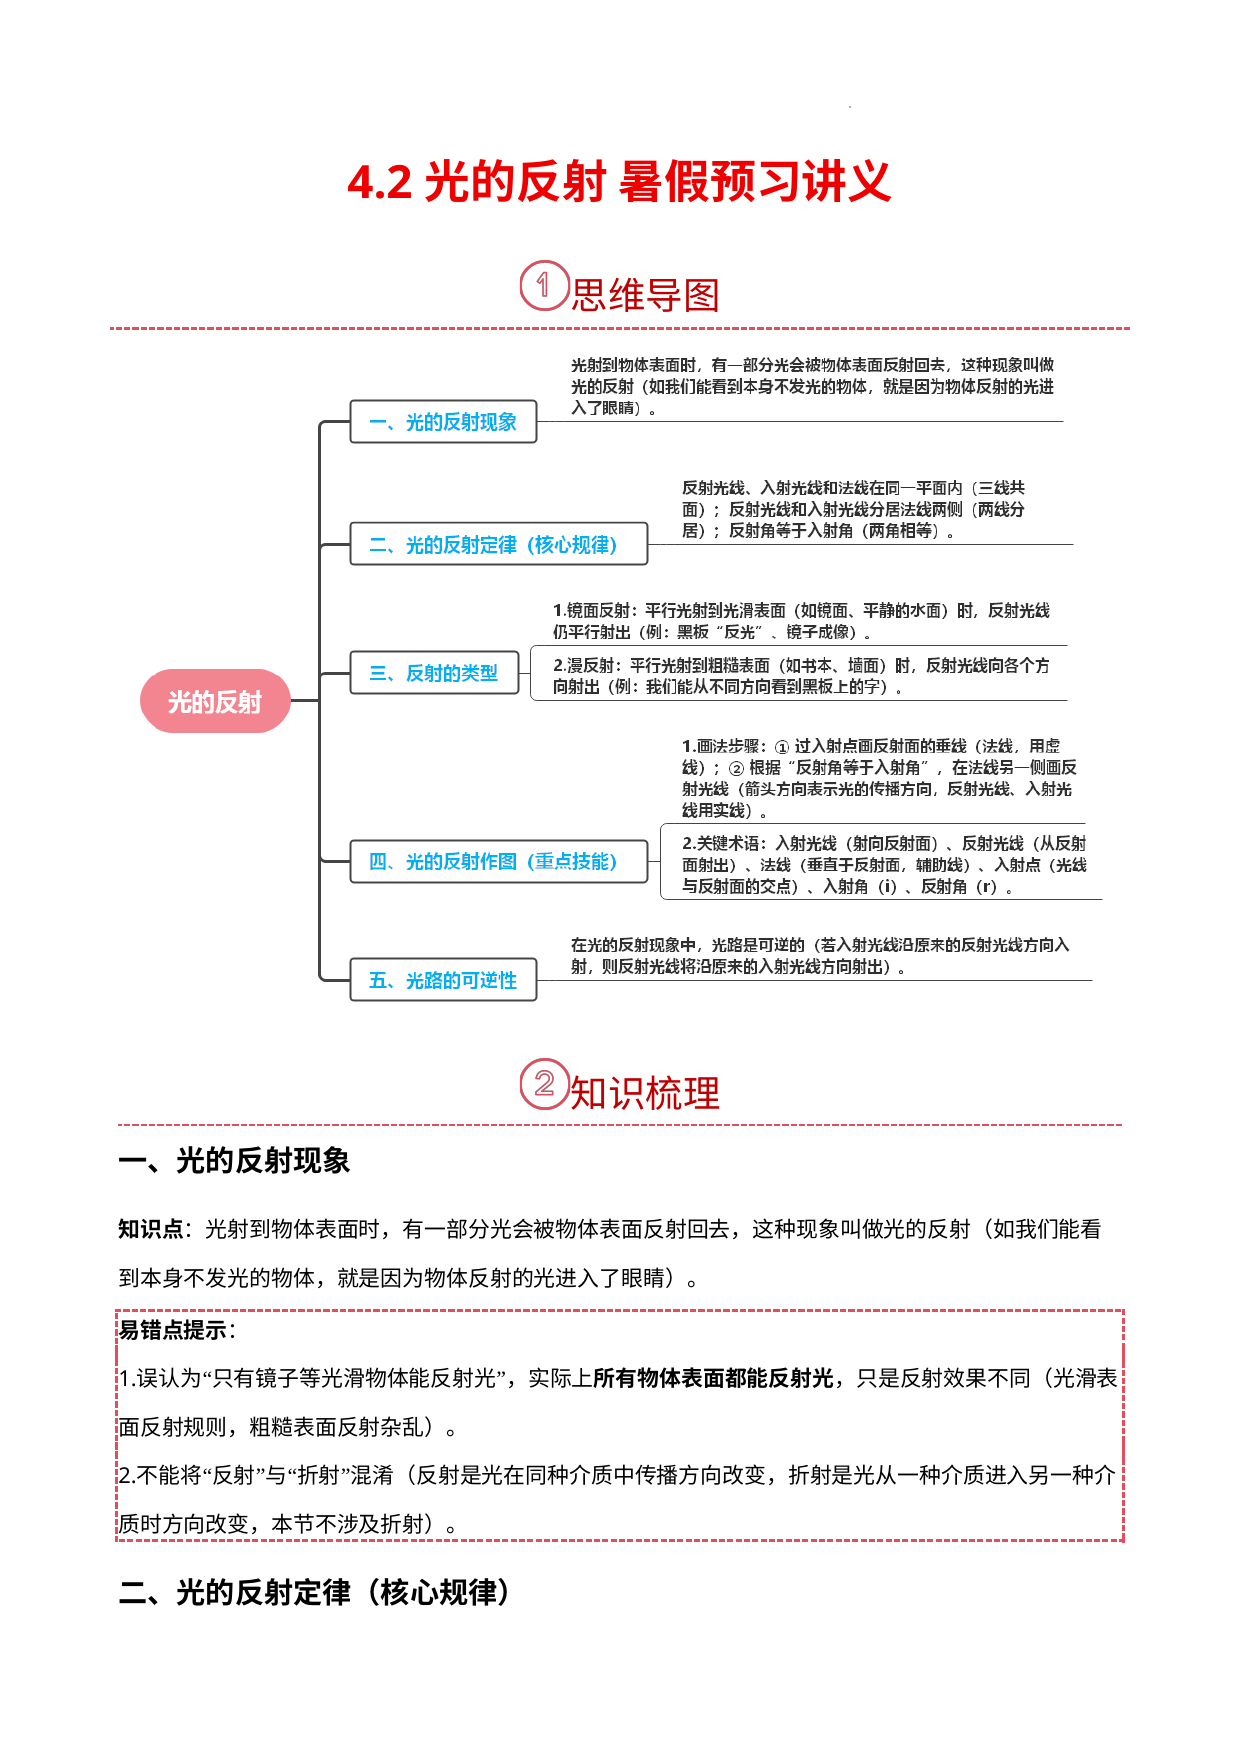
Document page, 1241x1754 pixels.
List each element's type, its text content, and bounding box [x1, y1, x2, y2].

text 易错点提示： [115, 1309, 1125, 1345]
picture [519, 260, 571, 311]
text 思维导图 [110, 260, 1130, 330]
text 知识梳理 [118, 1059, 1122, 1126]
picture [118, 330, 1122, 1021]
text 4.2 光的反射 暑假预习讲义 [118, 129, 1122, 227]
text 知识点：光射到物体表面时，有一部分光会被物体表面反射回去，这种现象叫做光的反射（如我们能看到本身不发光的物体，就是因为物体反射的光进入了眼睛）。 [118, 1212, 1122, 1293]
picture [519, 1058, 571, 1110]
subtitle 二、光的反射定律（核心规律） [118, 1558, 1122, 1623]
text 1.误认为“只有镜子等光滑物体能反射光”，实际上所有物体表面都能反射光，只是反射效果不同（光滑表面反射规则，粗糙表面反射杂乱）。 [115, 1357, 1125, 1442]
text 2.不能将“反射”与“折射”混淆（反射是光在同种介质中传播方向改变，折射是光从一种介质进入另一种介质时方向改变，本节不涉及折射）。 [115, 1454, 1125, 1542]
subtitle 一、光的反射现象 [118, 1126, 1122, 1191]
